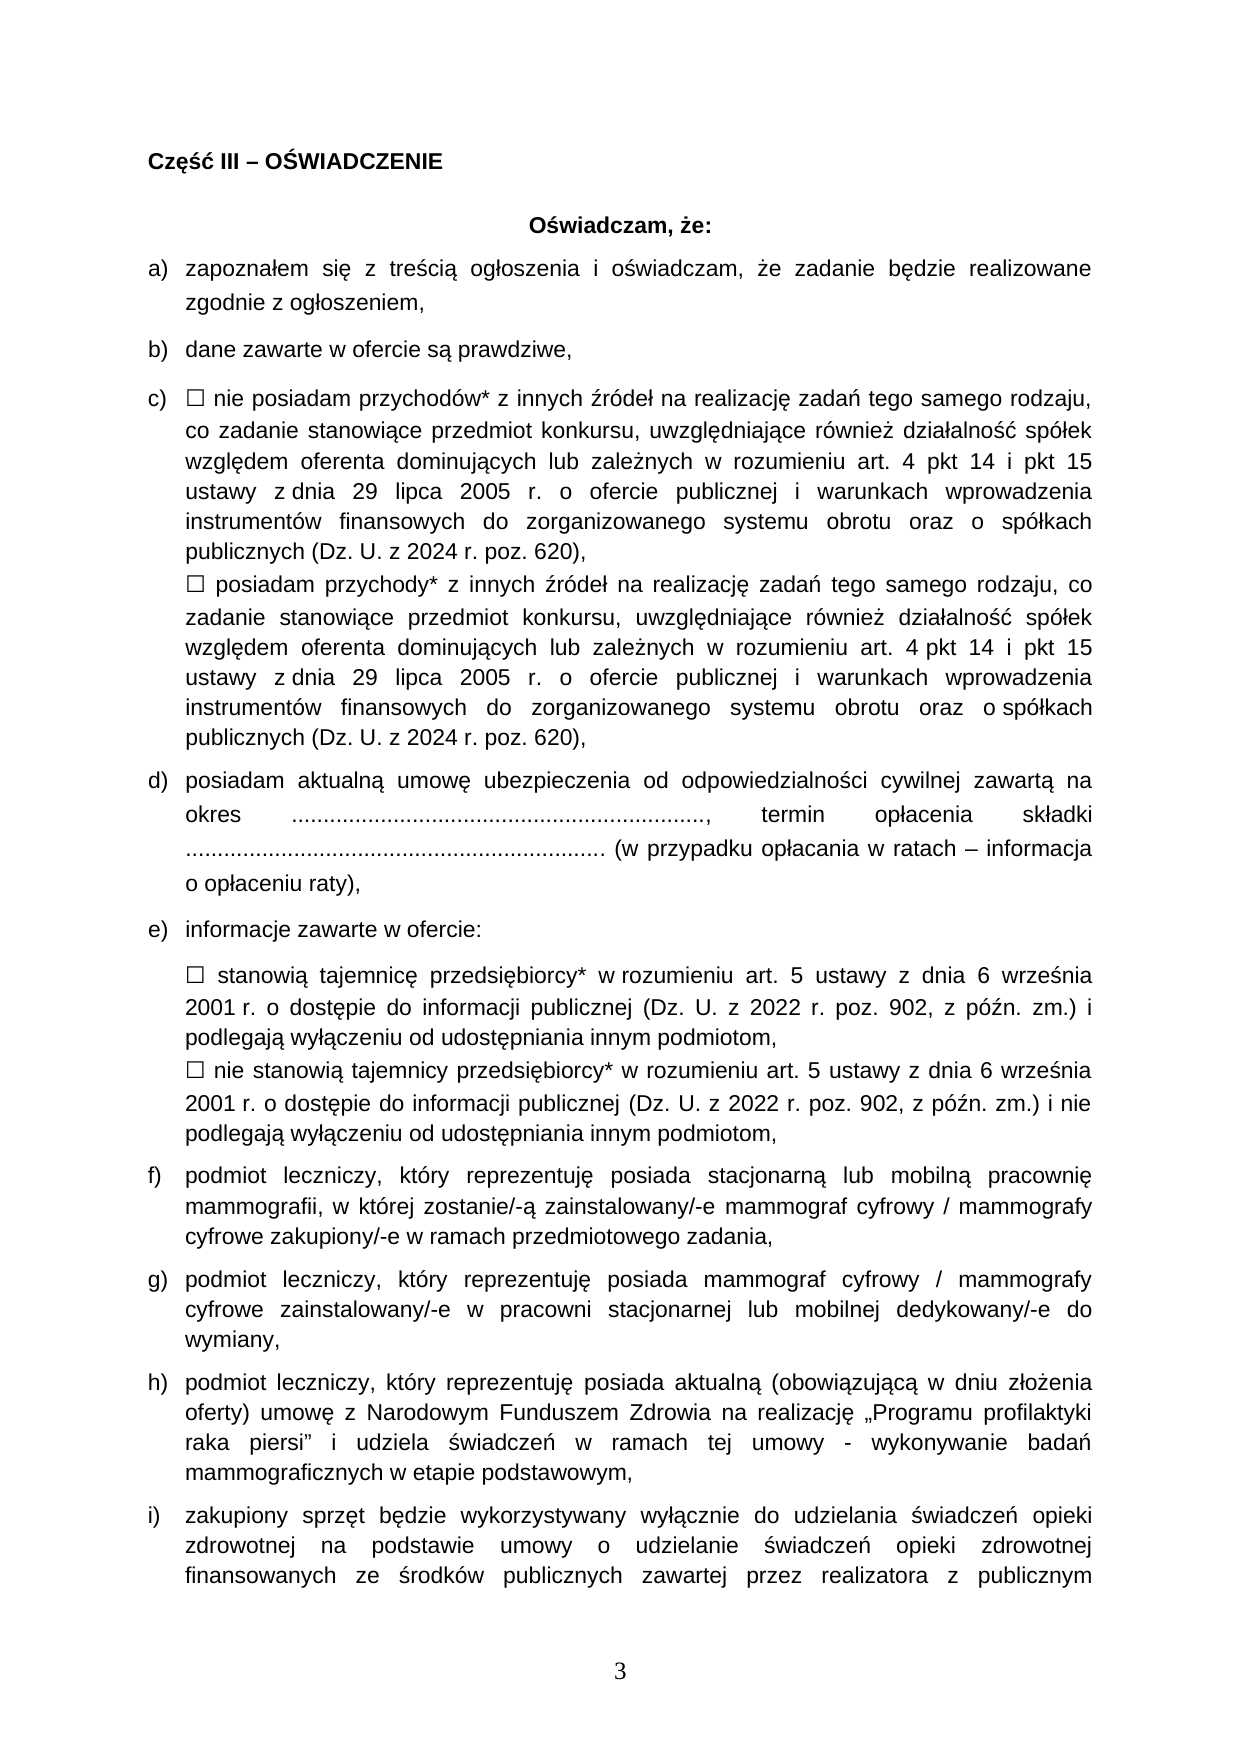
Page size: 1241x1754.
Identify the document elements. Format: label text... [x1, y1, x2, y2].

text posiadam przychody* z innych źródeł na realizację zadań tego samego rodzaju, co zadanie stanowiące przedmiot konkursu, uwzględniające również działalność spółek względem oferenta dominujących lub zależnych w rozumieniu art. 4 pkt 14 i pkt 15 ustawy z dnia 29 lipca 2005 r. o ofercie publicznej i warunkach wprowadzenia instrumentów finansowych do zorganizowanego systemu obrotu oraz o spółkach publicznych (Dz. U. z 2024 r. poz. 620), [185, 568, 1093, 751]
text nie stanowią tajemnicy przedsiębiorcy* w rozumieniu art. 5 ustawy z dnia 6 września 2001 r. o dostępie do informacji publicznej (Dz. U. z 2022 r. poz. 902, z późn. zm.) i nie podlegają wyłączeniu od udostępniania innym podmiotom, [185, 1054, 1093, 1146]
list zapoznałem się z treścią ogłoszenia i oświadczam, że zadanie będzie realizowane zgodnie z ogłoszeniem, [148, 255, 1093, 315]
list podmiot leczniczy, który reprezentuję posiada aktualną (obowiązującą w dniu złożenia oferty) umowę z Narodowym Funduszem Zdrowia na realizację „Programu profilaktyki raka piersi” i udziela świadczeń w ramach tej umowy - wykonywanie badań mammograficznych w etapie podstawowym, [148, 1369, 1093, 1486]
list podmiot leczniczy, który reprezentuję posiada stacjonarną lub mobilną pracownię mammografii, w której zostanie/-ą zainstalowany/-e mammograf cyfrowy / mammografy cyfrowe zakupiony/-e w ramach przedmiotowego zadania, [148, 1162, 1093, 1249]
list nie posiadam przychodów* z innych źródeł na realizację zadań tego samego rodzaju, co zadanie stanowiące przedmiot konkursu, uwzględniające również działalność spółek względem oferenta dominujących lub zależnych w rozumieniu art. 4 pkt 14 i pkt 15 ustawy z dnia 29 lipca 2005 r. o ofercie publicznej i warunkach wprowadzenia instrumentów finansowych do zorganizowanego systemu obrotu oraz o spółkach publicznych (Dz. U. z 2024 r. poz. 620), [148, 382, 1093, 564]
list posiadam aktualną umowę ubezpieczenia od odpowiedzialności cywilnej zawartą na okres ................................................................., termin opłacenia składki .................................................................. (w przypadku opłacania w ratach – informacja o opłaceniu raty), [148, 767, 1093, 896]
list dane zawarte w ofercie są prawdziwe, [148, 336, 1093, 362]
text Oświadczam, że: [148, 212, 1093, 238]
text Część III – OŚWIADCZENIE [148, 148, 1093, 174]
list informacje zawarte w ofercie: [148, 916, 1093, 943]
text stanowią tajemnicę przedsiębiorcy* w rozumieniu art. 5 ustawy z dnia 6 września 2001 r. o dostępie do informacji publicznej (Dz. U. z 2022 r. poz. 902, z późn. zm.) i podlegają wyłączeniu od udostępniania innym podmiotom, [185, 959, 1093, 1051]
list podmiot leczniczy, który reprezentuję posiada mammograf cyfrowy / mammografy cyfrowe zainstalowany/-e w pracowni stacjonarnej lub mobilnej dedykowany/-e do wymiany, [148, 1266, 1093, 1352]
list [148, 1502, 1093, 1589]
